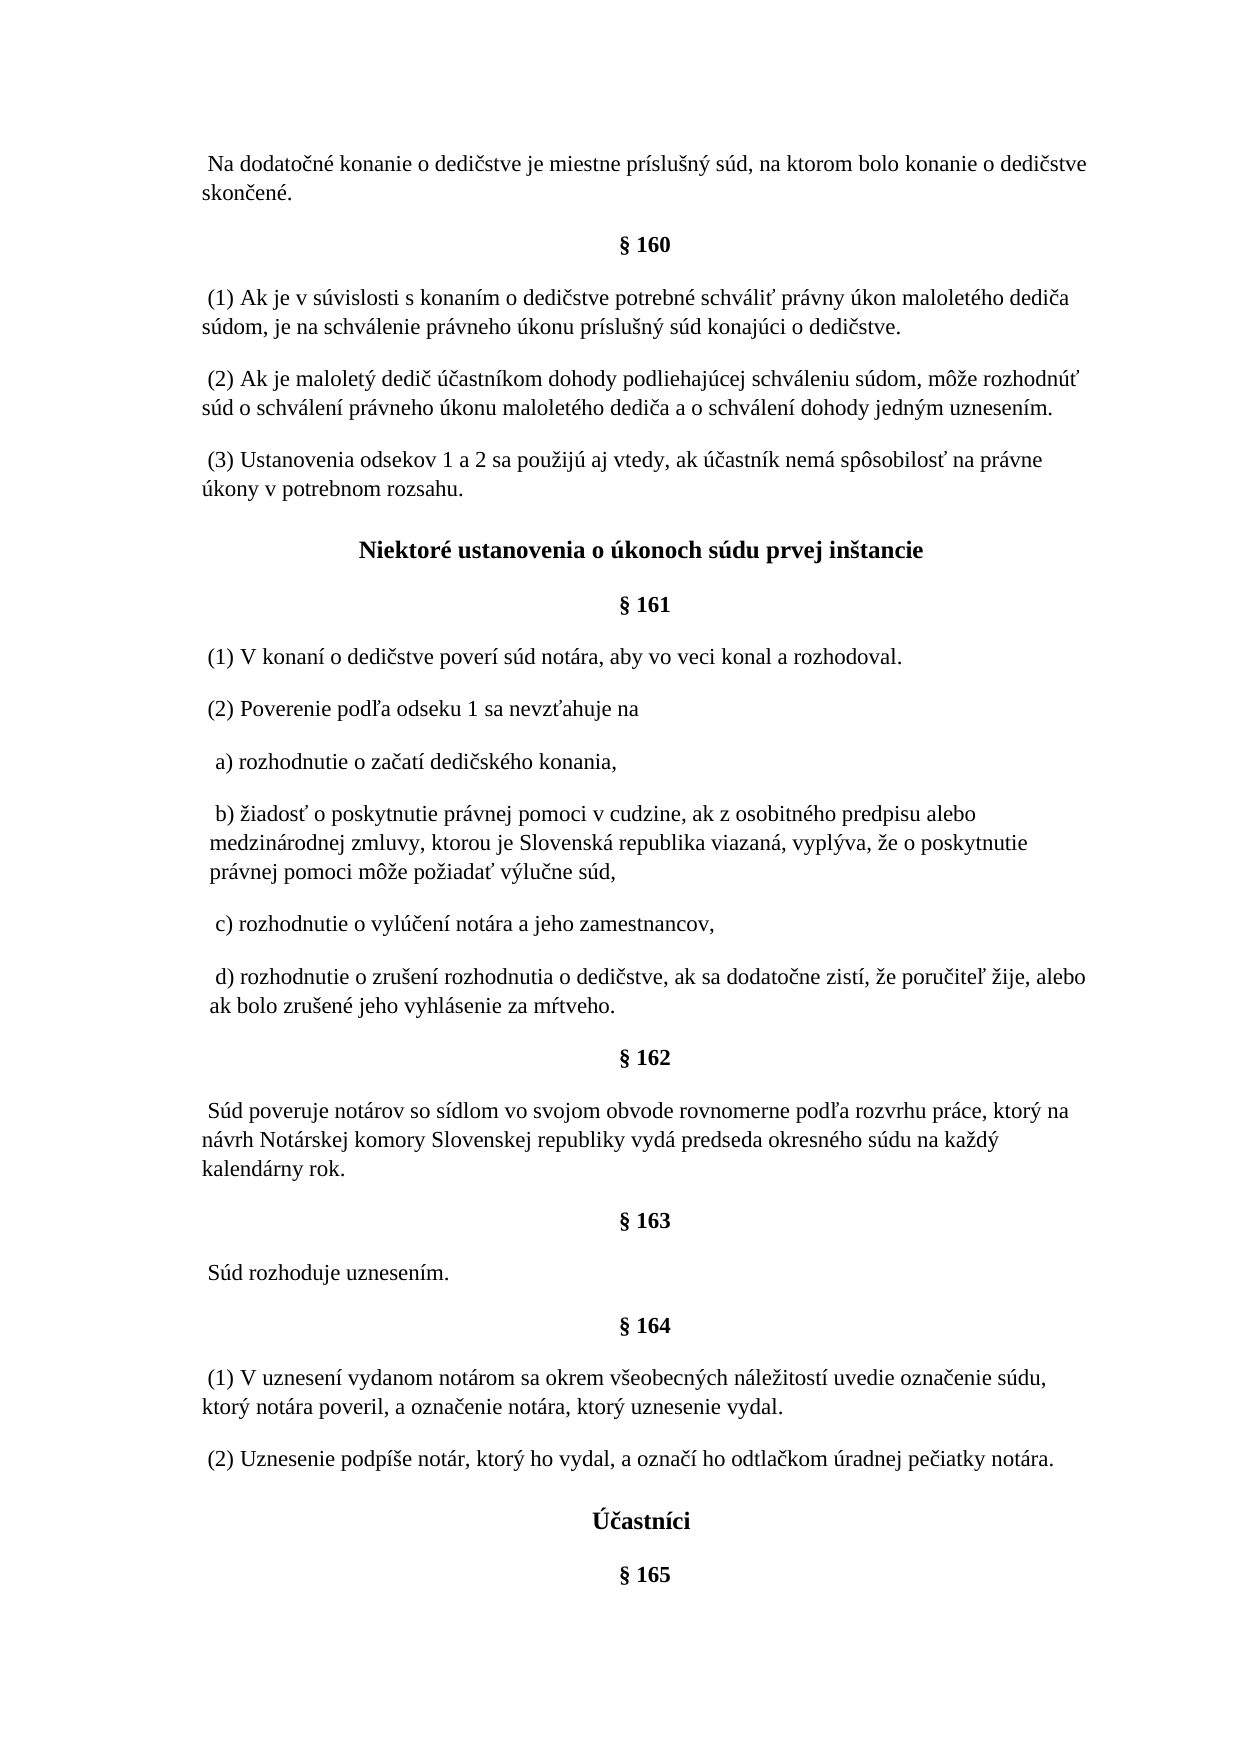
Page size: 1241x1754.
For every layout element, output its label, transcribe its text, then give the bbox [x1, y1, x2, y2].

text Súd poveruje notárov so sídlom vo svojom obvode rovnomerne podľa rozvrhu práce, ktorý na návrh Notárskej komory Slovenskej republiky vydá predseda okresného súdu na každý kalendárny rok. [202, 1097, 1090, 1181]
text Na dodatočné konanie o dedičstve je miestne príslušný súd, na ktorom bolo konanie o dedičstve skončené. [202, 150, 1090, 205]
text (2) Uznesenie podpíše notár, ktorý ho vydal, a označí ho odtlačkom úradnej pečiatky notára. [202, 1446, 1090, 1472]
text § 164 [194, 1312, 1090, 1338]
text Účastníci [186, 1506, 1090, 1534]
text c) rozhodnutie o vylúčení notára a jeho zamestnancov, [209, 911, 1090, 937]
text (2) Poverenie podľa odseku 1 sa nevzťahuje na [202, 695, 1090, 722]
text (1) V konaní o dedičstve poverí súd notára, aby vo veci konal a rozhodoval. [202, 643, 1090, 669]
text a) rozhodnutie o začatí dedičského konania, [209, 748, 1090, 774]
text (1) V uznesení vydanom notárom sa okrem všeobecných náležitostí uvedie označenie súdu, ktorý notára poveril, a označenie notára, ktorý uznesenie vydal. [202, 1364, 1090, 1419]
text b) žiadosť o poskytnutie právnej pomoci v cudzine, ak z osobitného predpisu alebo medzinárodnej zmluvy, ktorou je Slovenská republika viazaná, vyplýva, že o poskytnutie právnej pomoci môže požiadať výlučne súd, [209, 800, 1090, 884]
text § 161 [194, 591, 1090, 617]
text § 160 [194, 231, 1090, 258]
text (1) Ak je v súvislosti s konaním o dedičstve potrebné schváliť právny úkon maloletého dediča súdom, je na schválenie právneho úkonu príslušný súd konajúci o dedičstve. [202, 284, 1090, 339]
text Súd rozhoduje uznesením. [202, 1259, 1090, 1286]
text (2) Ak je maloletý dedič účastníkom dohody podliehajúcej schváleniu súdom, môže rozhodnúť súd o schválení právneho úkonu maloletého dediča a o schválení dohody jedným uznesením. [202, 365, 1090, 420]
text § 162 [194, 1044, 1090, 1071]
text d) rozhodnutie o zrušení rozhodnutia o dedičstve, ak sa dodatočne zistí, že poručiteľ žije, alebo ak bolo zrušené jeho vyhlásenie za mŕtveho. [209, 963, 1090, 1018]
text § 165 [194, 1561, 1090, 1587]
text § 163 [194, 1207, 1090, 1233]
text Niektoré ustanovenia o úkonoch súdu prvej inštancie [186, 536, 1090, 564]
text (3) Ustanovenia odsekov 1 a 2 sa použijú aj vtedy, ak účastník nemá spôsobilosť na právne úkony v potrebnom rozsahu. [202, 446, 1090, 502]
